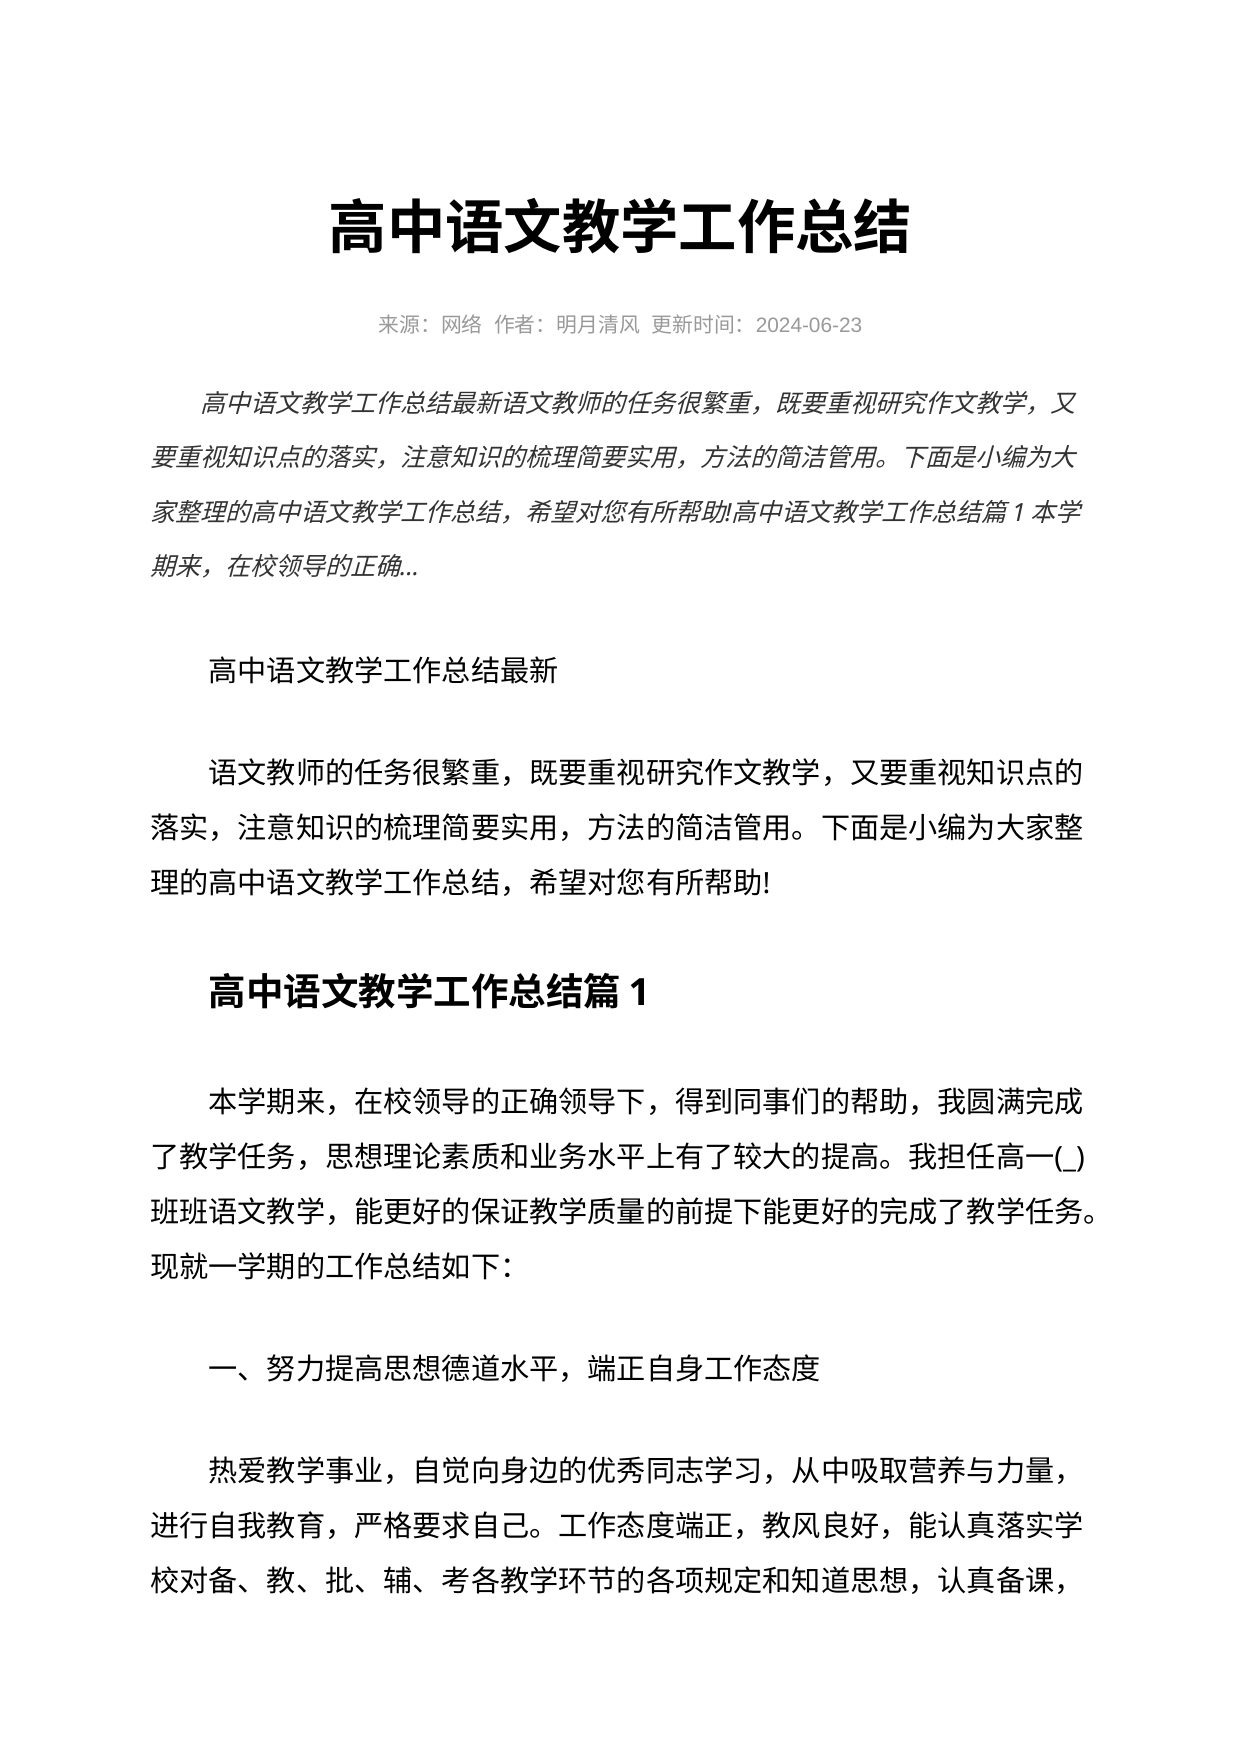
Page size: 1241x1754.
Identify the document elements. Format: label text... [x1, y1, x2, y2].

text 语文教师的任务很繁重，既要重视研究作文教学，又要重视知识点的落实，注意知识的梳理简要实用，方法的简洁管用。下面是小编为大家整理的高中语文教学工作总结，希望对您有所帮助! [150, 749, 1090, 902]
text 本学期来，在校领导的正确领导下，得到同事们的帮助，我圆满完成了教学任务，思想理论素质和业务水平上有了较大的提高。我担任高一(_)班班语文教学，能更好的保证教学质量的前提下能更好的完成了教学任务。现就一学期的工作总结如下： [150, 1079, 1090, 1286]
text 来源：网络 作者：明月清风 更新时间：2024-06-23 [150, 313, 1090, 337]
text 高中语文教学工作总结最新 [150, 648, 1090, 690]
subtitle 高中语文教学工作总结 [150, 181, 1090, 266]
text 高中语文教学工作总结篇1 [150, 961, 1090, 1016]
text 高中语文教学工作总结最新语文教师的任务很繁重，既要重视研究作文教学，又要重视知识点的落实，注意知识的梳理简要实用，方法的简洁管用。下面是小编为大家整理的高中语文教学工作总结，希望对您有所帮助!高中语文教学工作总结篇1本学期来，在校领导的正确... [150, 383, 1090, 583]
text 一、努力提高思想德道水平，端正自身工作态度 [150, 1346, 1090, 1388]
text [150, 1447, 1090, 1599]
